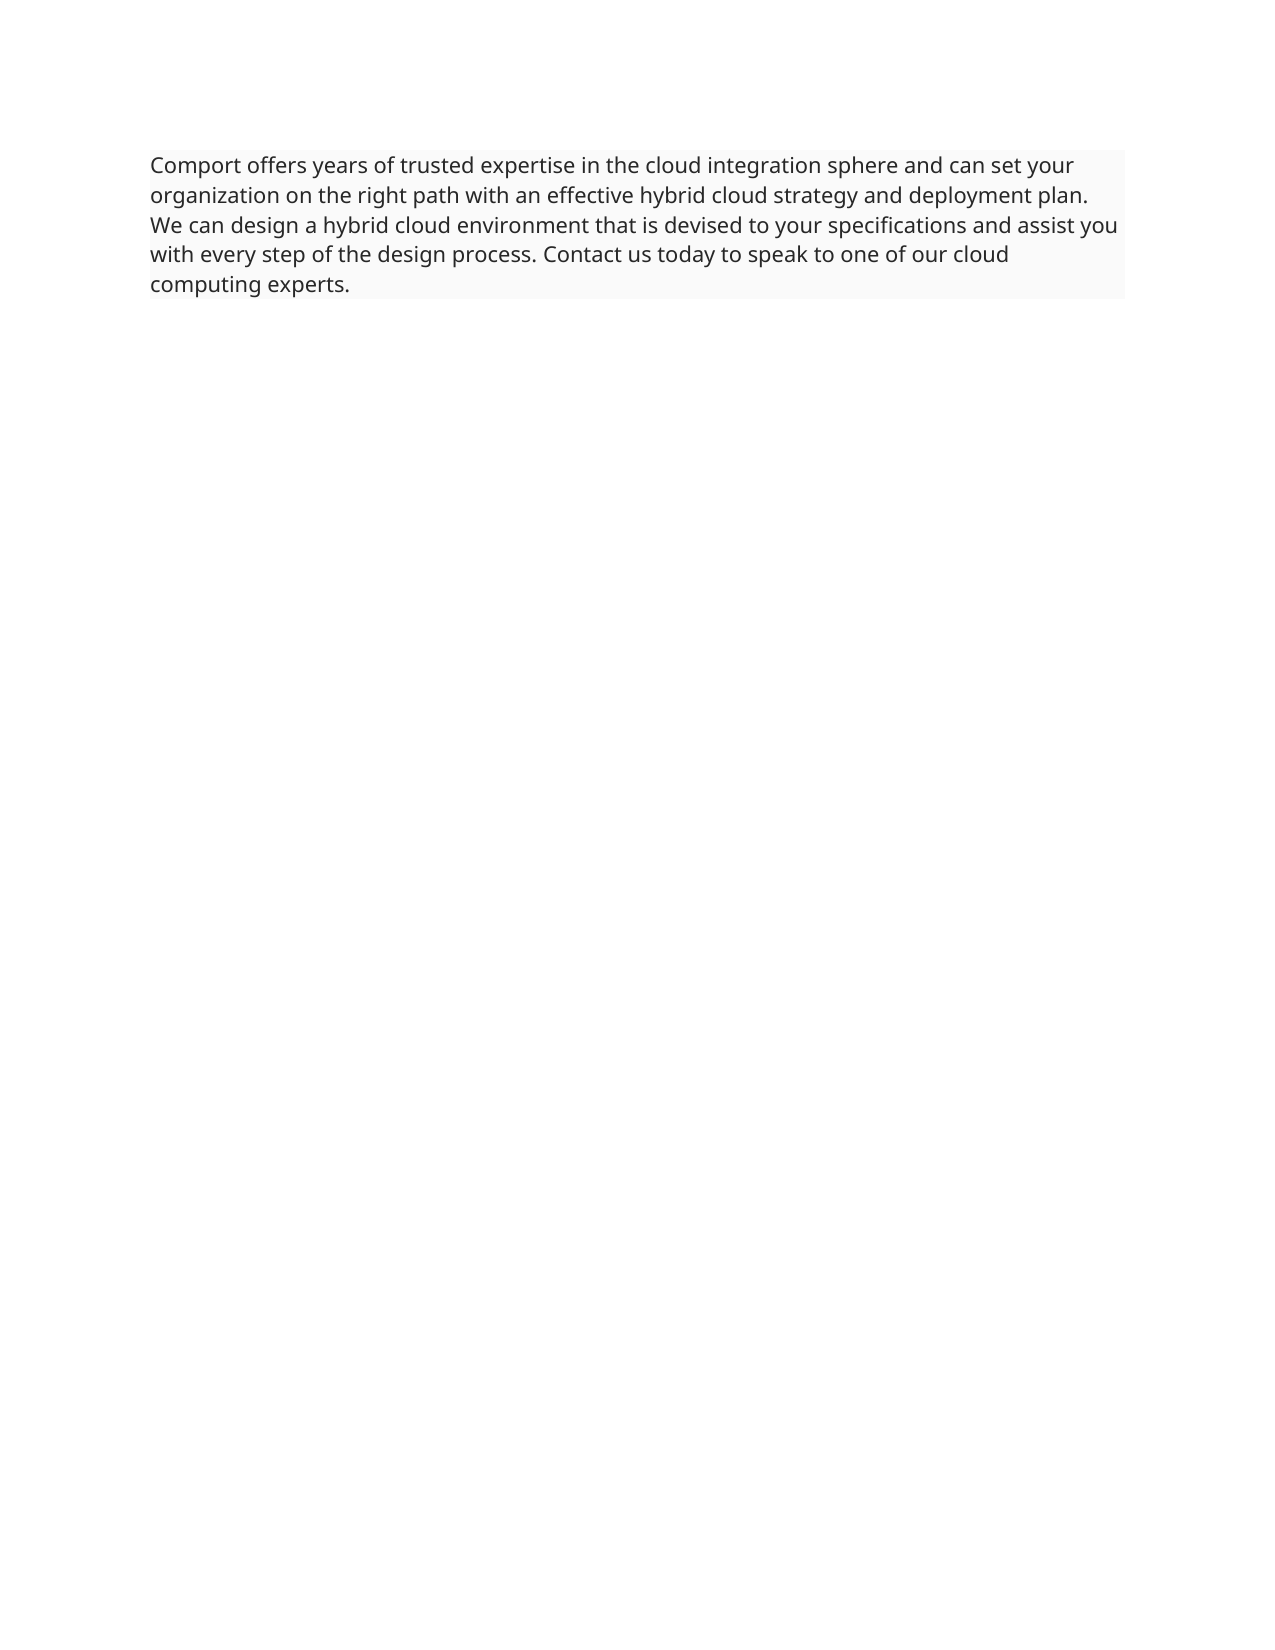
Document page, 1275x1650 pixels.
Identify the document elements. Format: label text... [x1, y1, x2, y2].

text Comport offers years of trusted expertise in the cloud integration sphere and can set your organization on the right path with an effective hybrid cloud strategy and deployment plan. We can design a hybrid cloud environment that is devised to your specifications and assist you with every step of the design process. Contact us today to speak to one of our cloud computing experts. [150, 150, 1125, 299]
